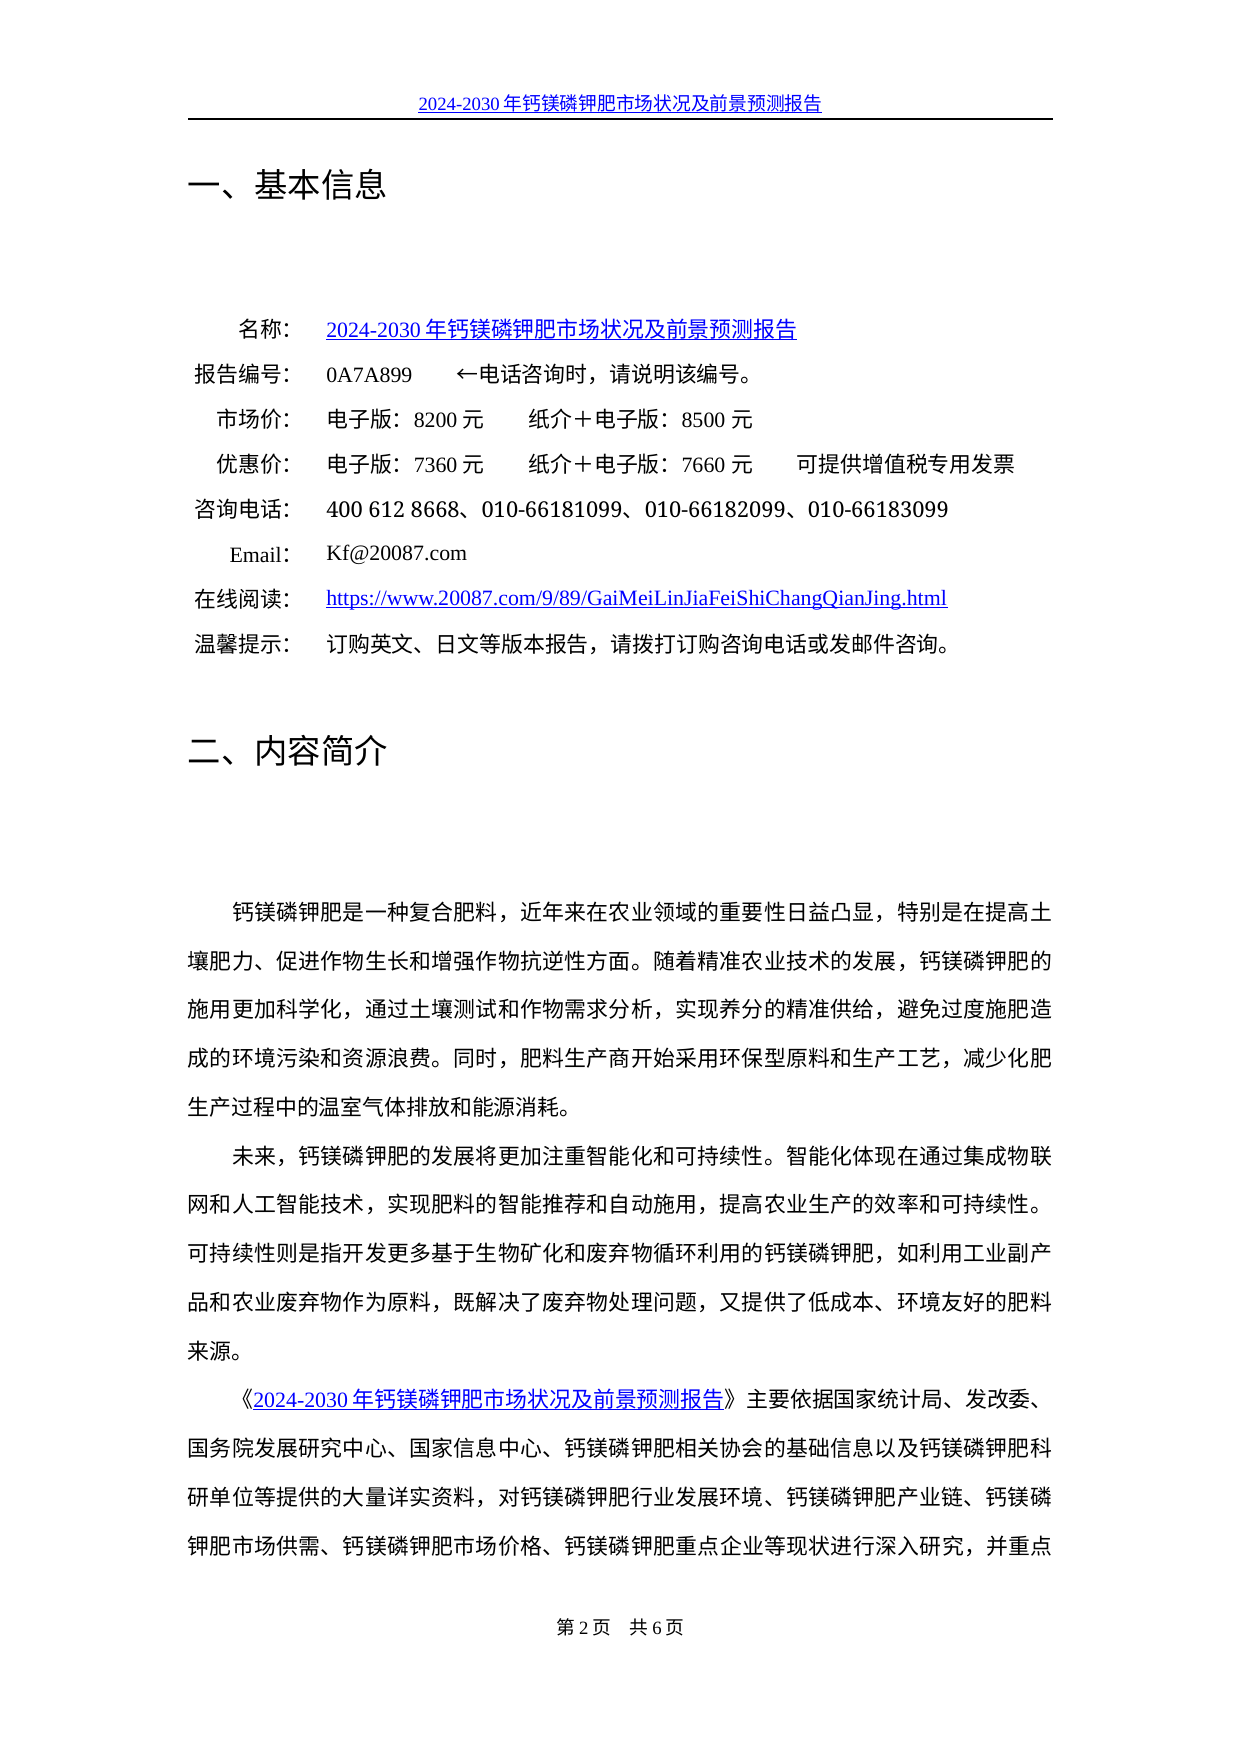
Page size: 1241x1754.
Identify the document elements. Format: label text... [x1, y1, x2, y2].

table_cell 电子版：7360 元 纸介＋电子版：7660 元 可提供增值税专用发票 [315, 447, 1073, 492]
table_cell 优惠价： [167, 447, 315, 492]
table_cell Email： [167, 537, 315, 582]
table_cell 电子版：8200 元 纸介＋电子版：8500 元 [315, 402, 1073, 447]
title 一、基本信息 [187, 150, 1053, 215]
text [187, 894, 1053, 1561]
table_cell [315, 582, 1073, 627]
table_cell 0A7A899 ←电话咨询时，请说明该编号。 [315, 357, 1073, 402]
table_header 2024-2030年钙镁磷钾肥市场状况及前景预测报告 [315, 312, 1073, 357]
table_cell 400 612 8668、010-66181099、010-66182099、010-66183099 [315, 492, 1073, 537]
table_cell 订购英文、日文等版本报告，请拨打订购咨询电话或发邮件咨询。 [315, 627, 1073, 672]
table_cell 市场价： [167, 402, 315, 447]
table_cell Kf@20087.com [315, 537, 1073, 582]
table_cell 温馨提示： [167, 627, 315, 672]
table_cell 咨询电话： [167, 492, 315, 537]
title 二、内容简介 [187, 717, 1053, 782]
table_cell 在线阅读： [167, 582, 315, 627]
table_header 名称： [167, 312, 315, 357]
table_cell 报告编号： [167, 357, 315, 402]
